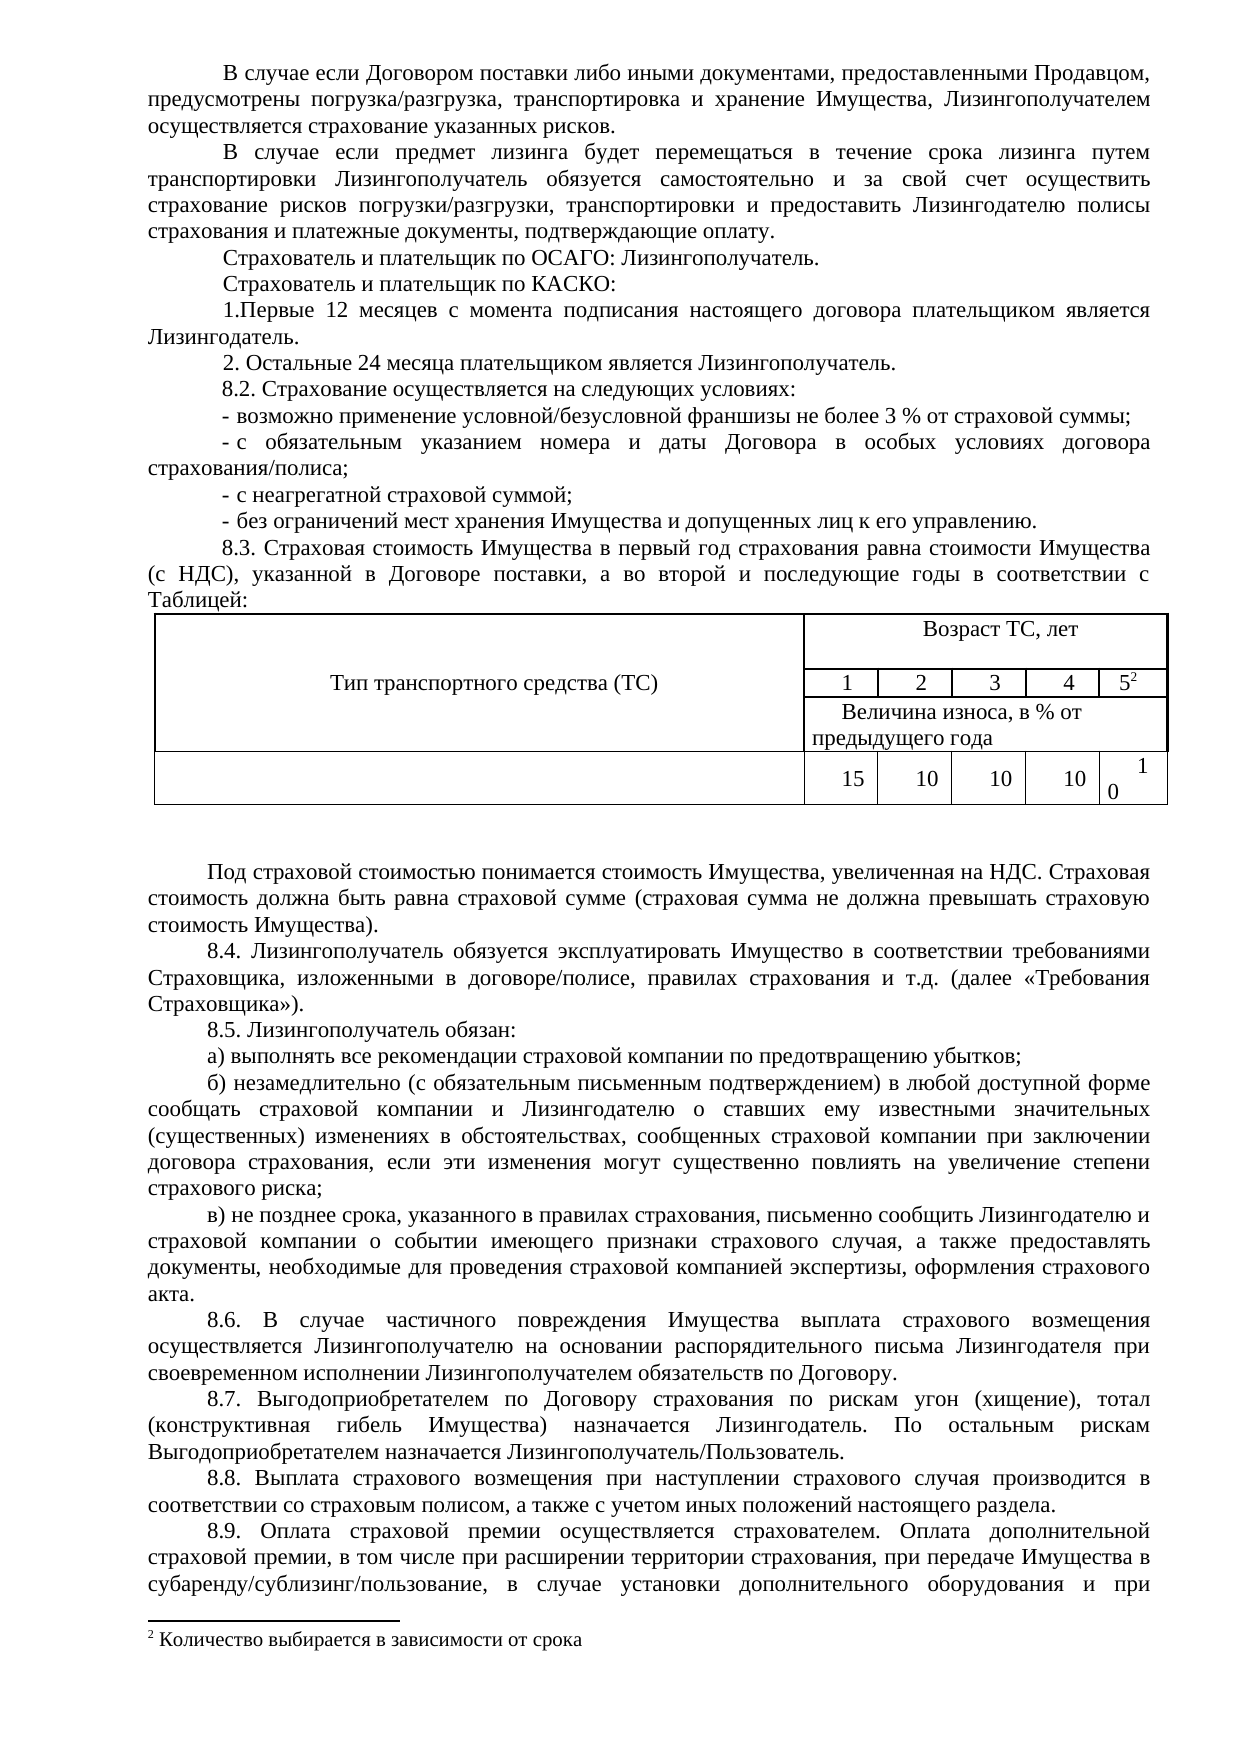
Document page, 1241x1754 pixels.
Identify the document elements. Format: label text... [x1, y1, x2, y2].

text 8.7. Выгодоприобретателем по Договору страхования по рискам угон (хищение), тотал (конструктивная гибель Имущества) назначается Лизингодатель. По остальным рискам Выгодоприобретателем назначается Лизингополучатель/Пользователь. [148, 1385, 1152, 1464]
table_cell 10 [952, 752, 1025, 804]
text а) выполнять все рекомендации страховой компании по предотвращению убытков; [148, 1043, 1152, 1069]
table_cell 3 [953, 670, 1025, 696]
table_header Тип транспортного средства (ТС) [156, 615, 803, 751]
text 2. Остальные 24 месяца плательщиком является Лизингополучатель. [148, 349, 1152, 375]
table_cell 10 [1026, 752, 1099, 804]
table_cell 2 [879, 670, 951, 696]
text 8.2. Страхование осуществляется на следующих условиях: [148, 375, 1152, 402]
text в) не позднее срока, указанного в правилах страхования, письменно сообщить Лизингодателю и страховой компании о событии имеющего признаки страхового случая, а также предоставлять документы, необходимые для проведения страховой компанией экспертизы, оформления страхового акта. [148, 1201, 1152, 1306]
list с обязательным указанием номера и даты Договора в особых условиях договора страхования/полиса; [148, 428, 1152, 481]
list без ограничений мест хранения Имущества и допущенных лиц к его управлению. [148, 507, 1152, 533]
table_cell Величина износа, в % от предыдущего года [805, 698, 1166, 751]
text Под страховой стоимостью понимается стоимость Имущества, увеличенная на НДС. Страховая стоимость должна быть равна страховой сумме (страховая сумма не должна превышать страховую стоимость Имущества). [148, 858, 1152, 937]
table_cell 4 [1027, 670, 1098, 696]
list возможно применение условной/безусловной франшизы не более 3 % от страховой суммы; [148, 402, 1152, 428]
text В случае если Договором поставки либо иными документами, предоставленными Продавцом, предусмотрены погрузка/разгрузка, транспортировка и хранение Имущества, Лизингополучателем осуществляется страхование указанных рисков. [148, 59, 1152, 138]
table_header Возраст ТС, лет [805, 615, 1166, 667]
table_cell 15 [805, 752, 877, 804]
text В случае если предмет лизинга будет перемещаться в течение срока лизинга путем транспортировки Лизингополучатель обязуется самостоятельно и за свой счет осуществить страхование рисков погрузки/разгрузки, транспортировки и предоставить Лизингодателю полисы страхования и платежные документы, подтверждающие оплату. [148, 138, 1152, 244]
table_cell 5 [1100, 670, 1166, 696]
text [148, 1517, 1152, 1596]
text Страхователь и плательщик по ОСАГО: Лизингополучатель. [148, 244, 1152, 270]
text Страхователь и плательщик по КАСКО: [148, 270, 1152, 296]
table_cell 10 [1100, 752, 1167, 804]
text 8.3. Страховая стоимость Имущества в первый год страхования равна стоимости Имущества (с НДС), указанной в Договоре поставки, а во второй и последующие годы в соответствии с Таблицей: [148, 533, 1152, 613]
list с неагрегатной страховой суммой; [148, 481, 1152, 507]
table_cell 10 [878, 752, 951, 804]
table_cell [155, 752, 804, 804]
text 8.5. Лизингополучатель обязан: [148, 1016, 1152, 1043]
table_cell 1 [805, 670, 877, 696]
text 1.Первые 12 месяцев с момента подписания настоящего договора плательщиком является Лизингодатель. [148, 296, 1152, 349]
text 8.4. Лизингополучатель обязуется эксплуатировать Имущество в соответствии требованиями Страховщика, изложенными в договоре/полисе, правилах страхования и т.д. (далее «Требования Страховщика»). [148, 937, 1152, 1016]
text б) незамедлительно (с обязательным письменным подтверждением) в любой доступной форме сообщать страховой компании и Лизингодателю о ставших ему известными значительных (существенных) изменениях в обстоятельствах, сообщенных страховой компании при заключении договора страхования, если эти изменения могут существенно повлиять на увеличение степени страхового риска; [148, 1069, 1152, 1201]
text 8.8. Выплата страхового возмещения при наступлении страхового случая производится в соответствии со страховым полисом, а также с учетом иных положений настоящего раздела. [148, 1464, 1152, 1517]
text 8.6. В случае частичного повреждения Имущества выплата страхового возмещения осуществляется Лизингополучателю на основании распорядительного письма Лизингодателя при своевременном исполнении Лизингополучателем обязательств по Договору. [148, 1306, 1152, 1385]
